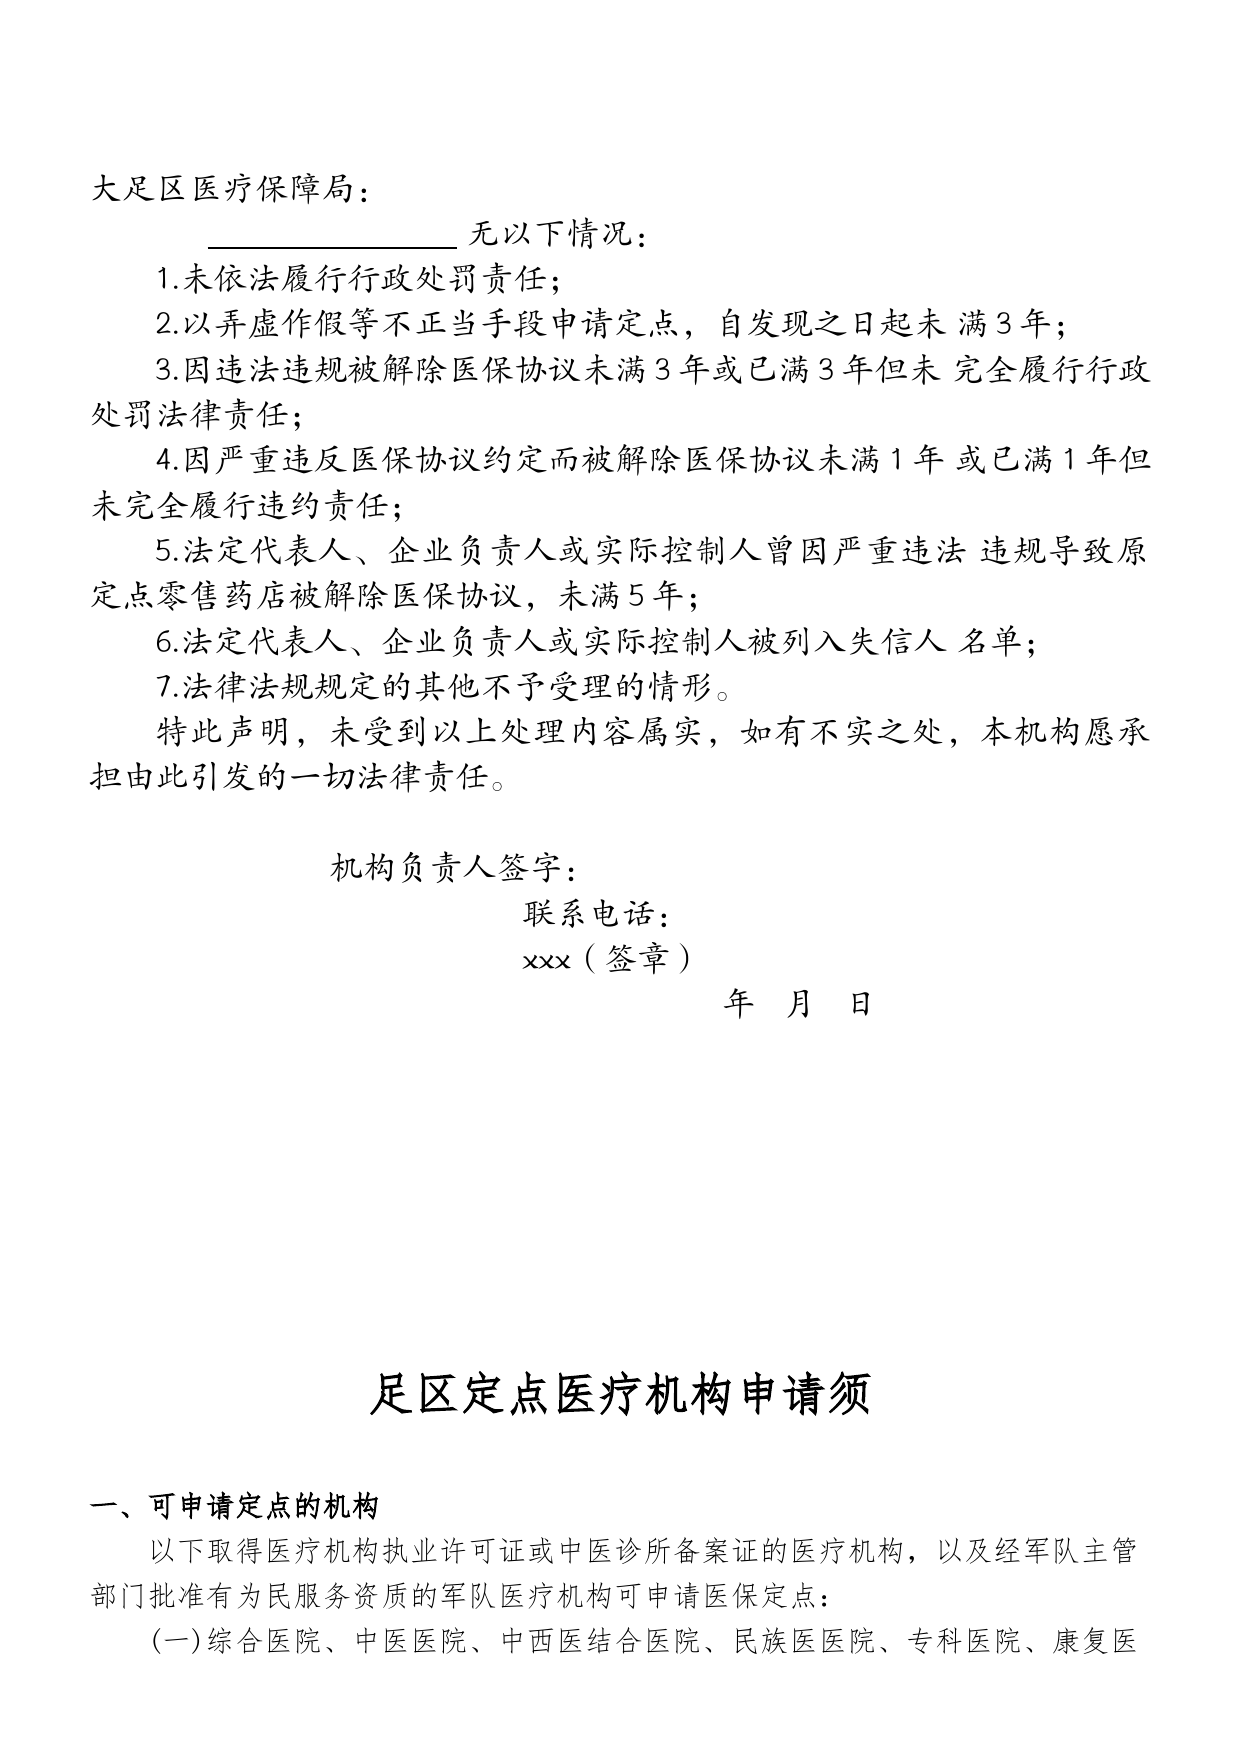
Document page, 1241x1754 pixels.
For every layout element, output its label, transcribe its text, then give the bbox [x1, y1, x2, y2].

text 4.因严重违反医保协议约定而被解除医保协议未满1年 或已满1年但未完全履行违约责任； [89, 438, 1152, 529]
text 年 月 日 [89, 982, 1152, 1028]
text 大足区医疗保障局： [89, 167, 1152, 212]
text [89, 1617, 1152, 1662]
text 6.法定代表人、企业负责人或实际控制人被列入失信人 名单； [89, 620, 1152, 665]
text 机构负责人签字： [89, 846, 1152, 892]
text 5.法定代表人、企业负责人或实际控制人曾因严重违法 违规导致原定点零售药店被解除医保协议，未满5年； [89, 529, 1152, 620]
text 一、可申请定点的机构 [89, 1481, 1152, 1526]
text 大足区定点医疗机构申请须知 [89, 1345, 1152, 1435]
text 无以下情况： [89, 212, 1152, 257]
text 1.未依法履行行政处罚责任； [89, 257, 1152, 303]
text 3.因违法违规被解除医保协议未满3年或已满3年但未 完全履行行政处罚法律责任； [89, 348, 1152, 438]
text 以下取得医疗机构执业许可证或中医诊所备案证的医疗机构，以及经军队主管部门批准有为民服务资质的军队医疗机构可申请医保定点： [89, 1526, 1152, 1617]
text 联系电话： [89, 892, 1152, 937]
text 2.以弄虚作假等不正当手段申请定点，自发现之日起未 满3年； [89, 303, 1152, 348]
text xxx（签章） [89, 937, 1152, 982]
text 7.法律法规规定的其他不予受理的情形。 [89, 665, 1152, 710]
text 特此声明，未受到以上处理内容属实，如有不实之处，本机构愿承担由此引发的一切法律责任。 [89, 710, 1152, 801]
